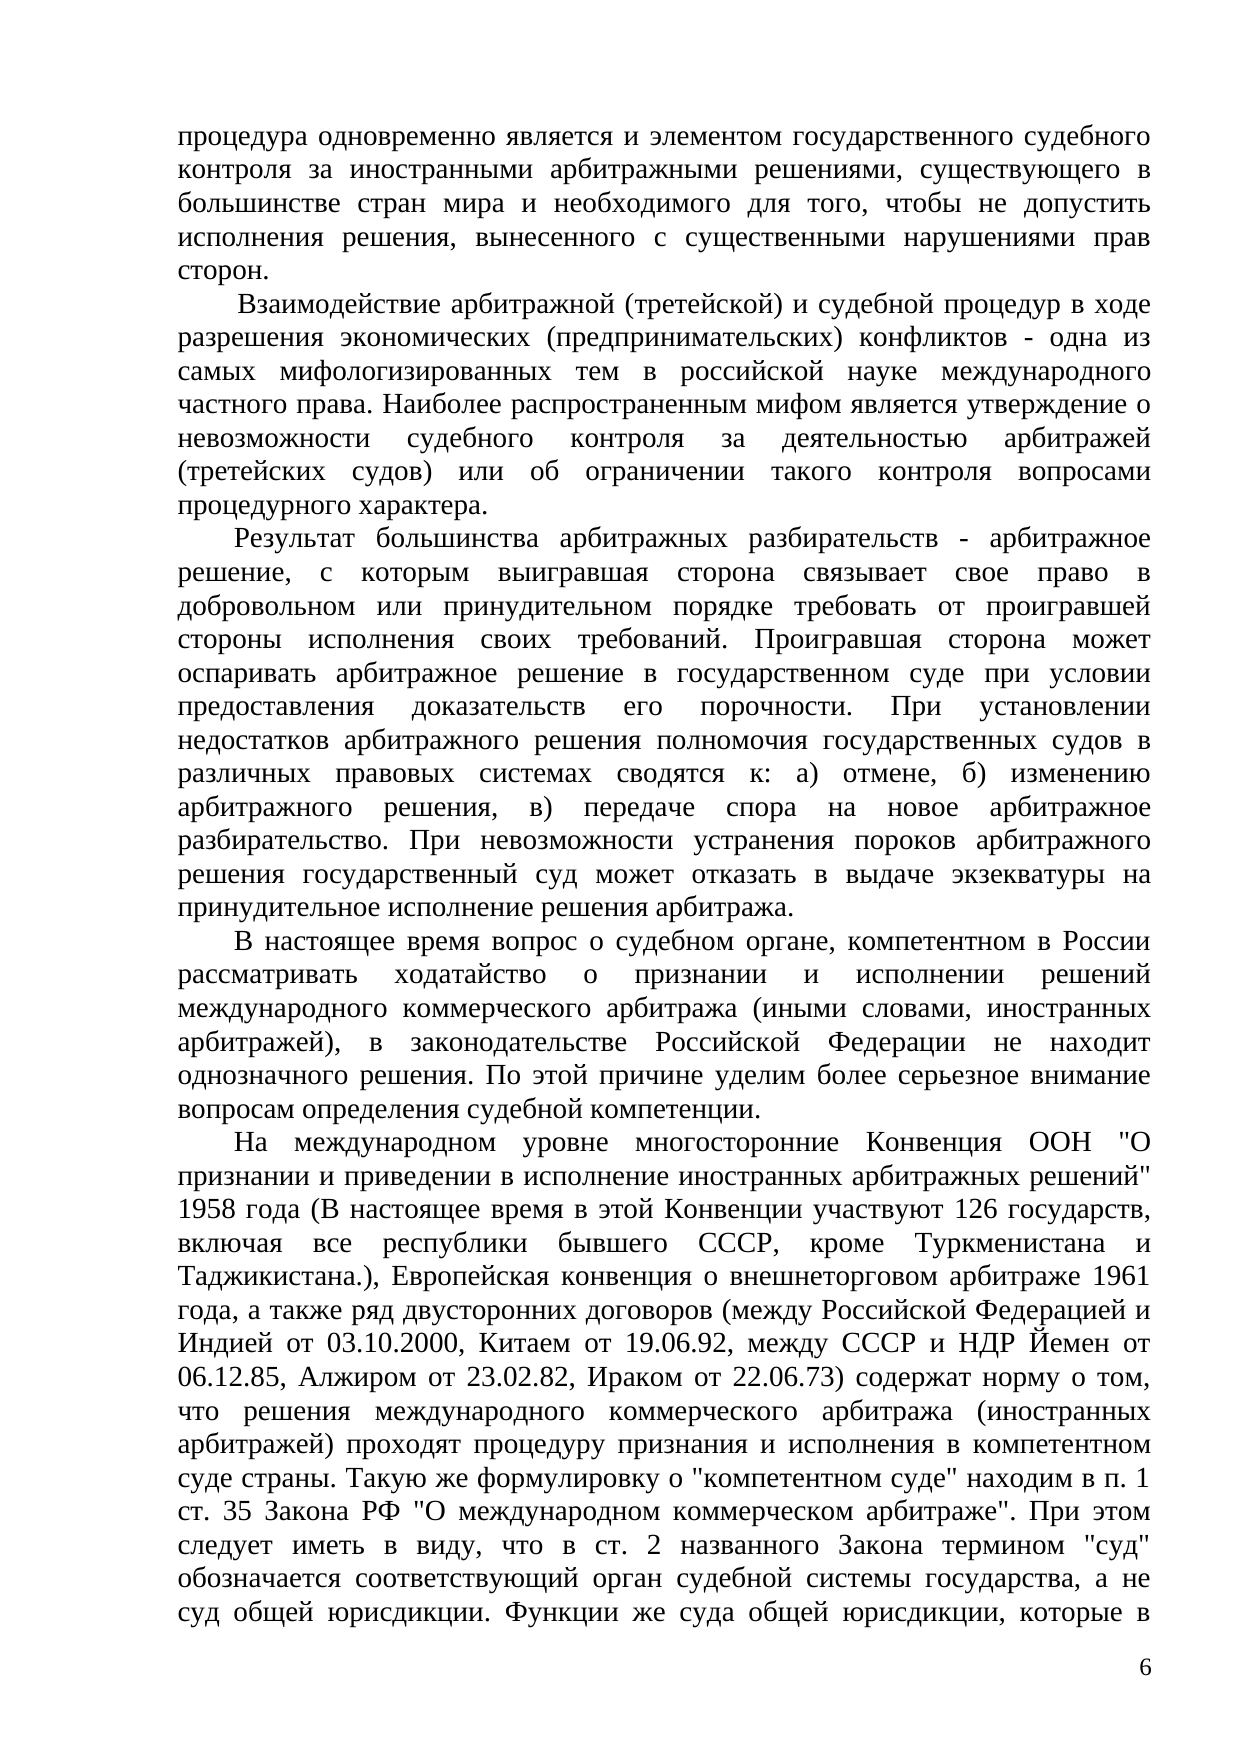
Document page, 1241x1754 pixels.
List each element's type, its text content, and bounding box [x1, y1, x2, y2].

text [177, 118, 1152, 286]
text В настоящее время вопрос о судебном органе, компетентном в России рассматривать ходатайство о признании и исполнении решений международного коммерческого арбитража (иными словами, иностранных арбитражей), в законодательстве Российской Федерации не находит однозначного решения. По этой причине уделим более серьезное внимание вопросам определения судебной компетенции. [177, 923, 1152, 1124]
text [177, 1124, 1152, 1627]
text Результат большинства арбитражных разбирательств - арбитражное решение, с которым выигравшая сторона связывает свое право в добровольном или принудительном порядке требовать от проигравшей стороны исполнения своих требований. Проигравшая сторона может оспаривать арбитражное решение в государственном суде при условии предоставления доказательств его порочности. При установлении недостатков арбитражного решения полномочия государственных судов в различных правовых системах сводятся к: а) отмене, б) изменению арбитражного решения, в) передаче спора на новое арбитражное разбирательство. При невозможности устранения пороков арбитражного решения государственный суд может отказать в выдаче экзекватуры на принудительное исполнение решения арбитража. [177, 521, 1152, 923]
text Взаимодействие арбитражной (третейской) и судебной процедур в ходе разрешения экономических (предпринимательских) конфликтов - одна из самых мифологизированных тем в российской науке международного частного права. Наиболее распространенным мифом является утверждение о невозможности судебного контроля за деятельностью арбитражей (третейских судов) или об ограничении такого контроля вопросами процедурного характера. [177, 286, 1152, 521]
